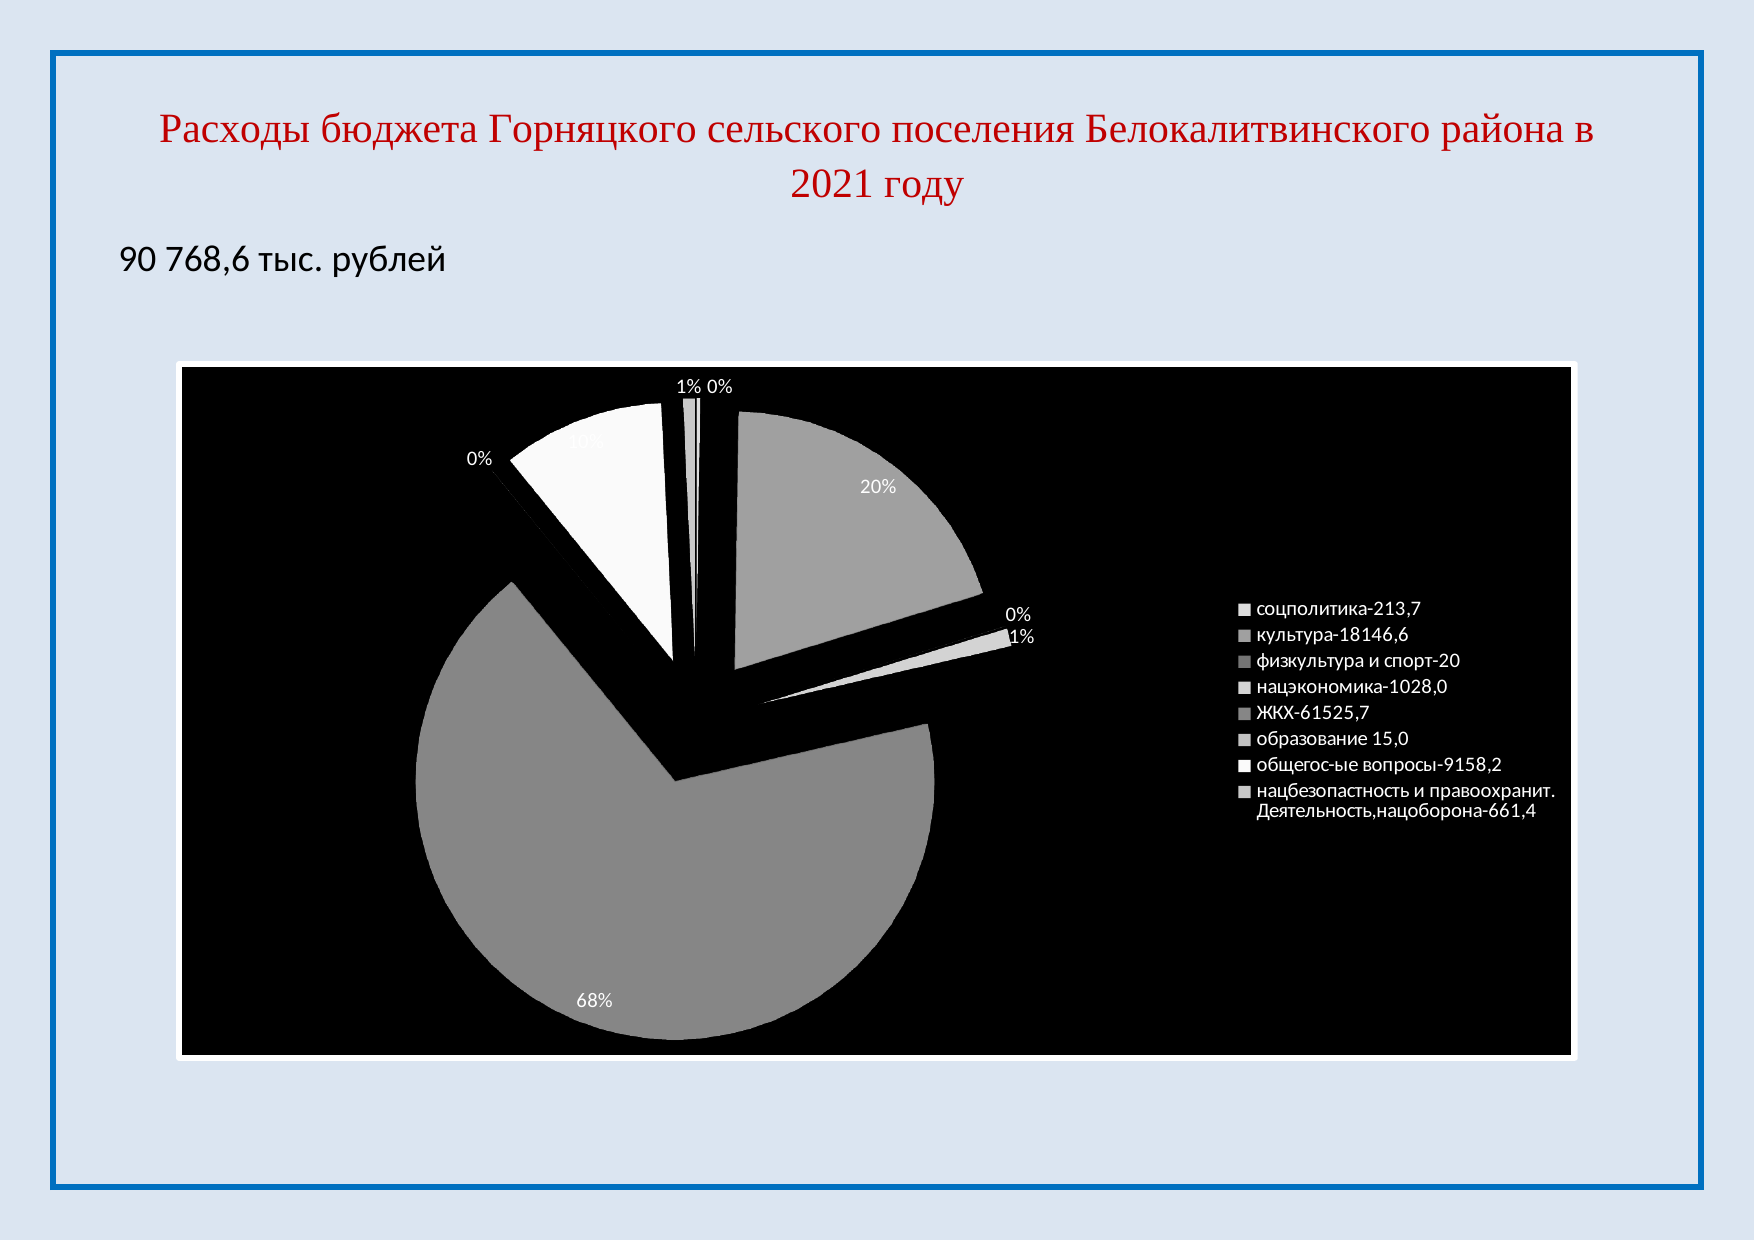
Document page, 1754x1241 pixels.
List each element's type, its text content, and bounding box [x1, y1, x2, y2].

text Расходы бюджета Горняцкого сельского поселения Белокалитвинского района в 2021 году [118, 103, 1636, 206]
text 90 768,6 тыс. рублей [118, 234, 1636, 280]
